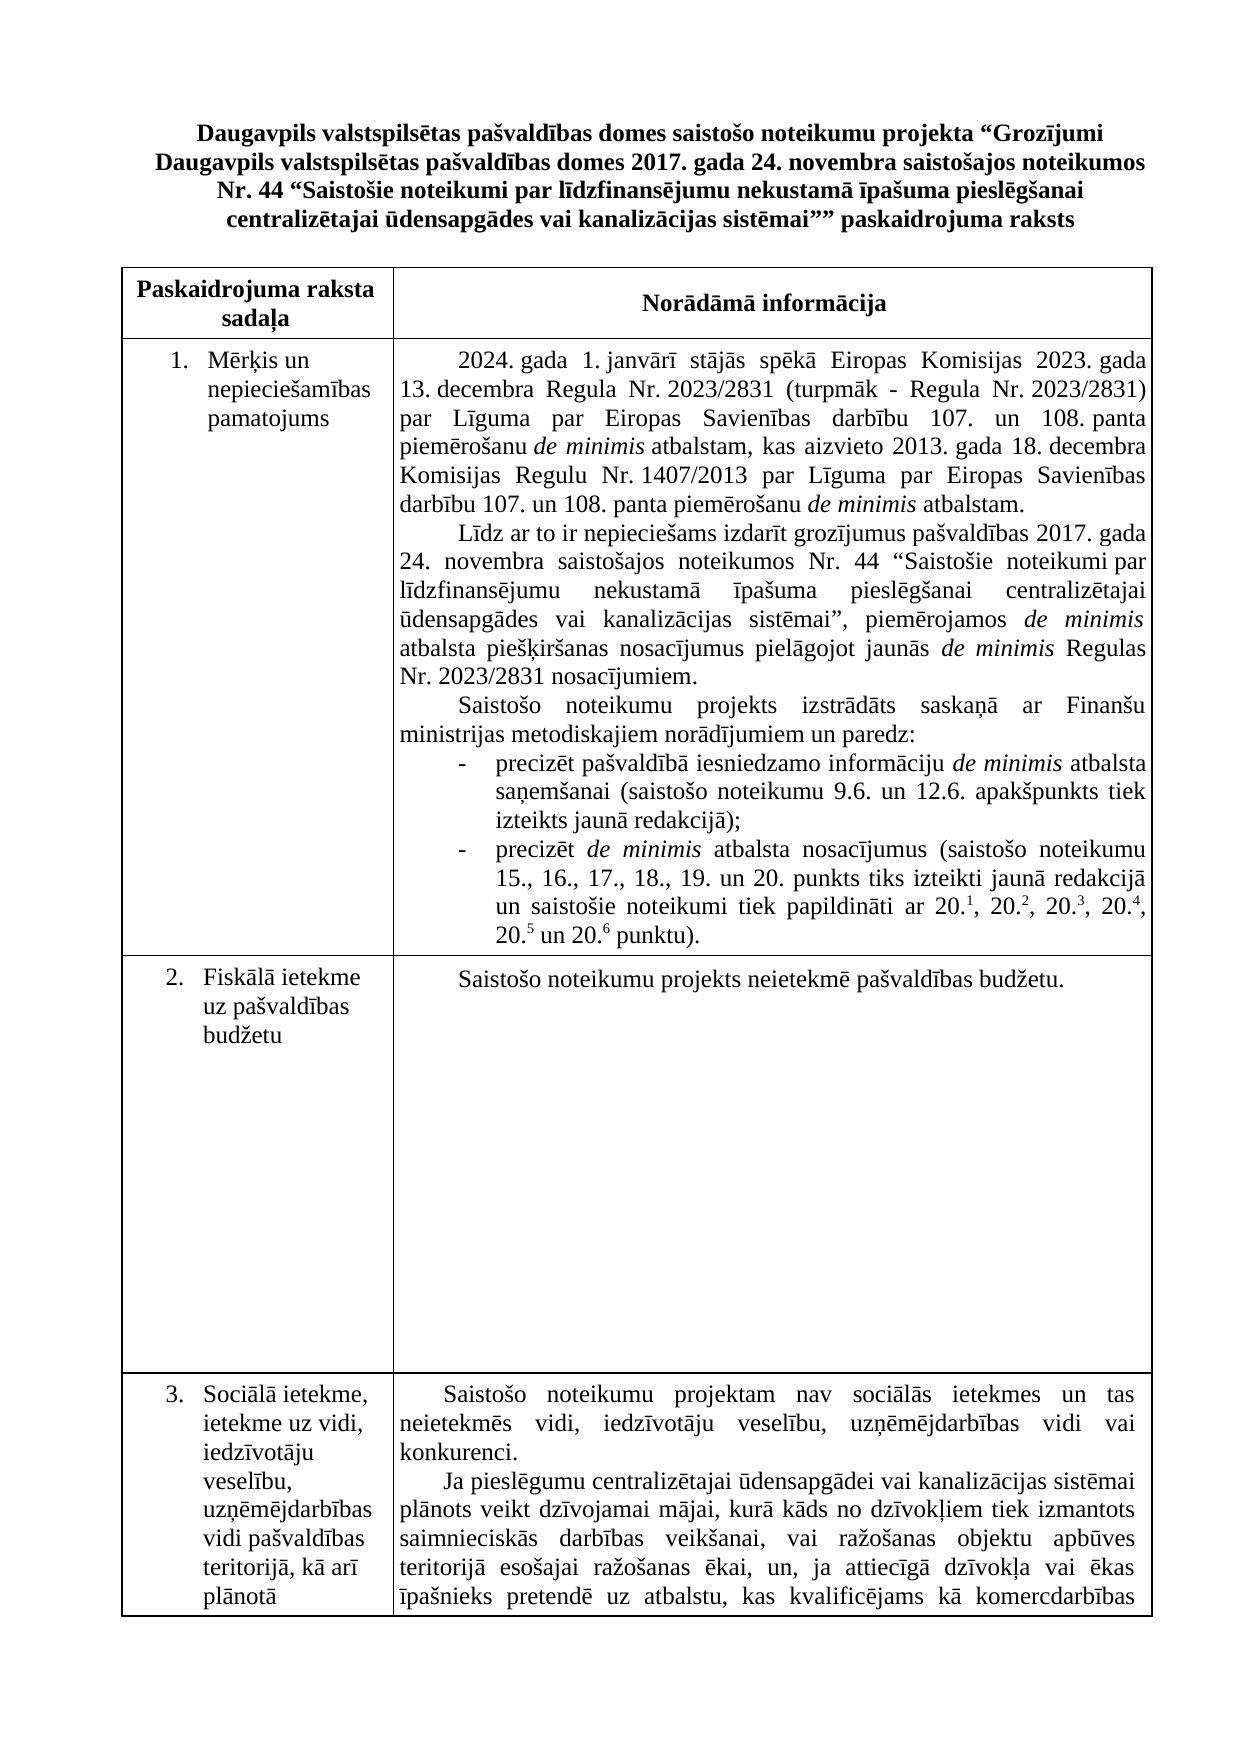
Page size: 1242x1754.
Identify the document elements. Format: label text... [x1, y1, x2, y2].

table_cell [123, 1374, 393, 1615]
table_header Norādāmā informācija [394, 268, 1151, 338]
text Daugavpils valstspilsētas pašvaldības domes saistošo noteikumu projekta “Grozījumi Daugavpils valstspilsētas pašvaldības domes 2017. gada 24. novembra saistošajos noteikumos Nr. 44 “Saistošie noteikumi par līdzfinansējumu nekustamā īpašuma pieslēgšanai centralizētajai ūdensapgādes vai kanalizācijas sistēmai”” paskaidrojuma raksts [148, 118, 1153, 233]
table_cell Mērķis un nepieciešamības pamatojums [123, 339, 393, 955]
table_cell Saistošo noteikumu projekts neietekmē pašvaldības budžetu. [394, 956, 1151, 1372]
table_cell 2024. gada 1. janvārī stājās spēkā Eiropas Komisijas 2023. gada 13. decembra Regula Nr. 2023/2831 (turpmāk - Regula Nr. 2023/2831) par Līguma par Eiropas Savienības darbību 107. un 108. panta piemērošanu de minimis atbalstam, kas aizvieto 2013. gada 18. decembra Komisijas Regulu Nr. 1407/2013 par Līguma par Eiropas Savienības darbību 107. un 108. panta piemērošanu de minimis atbalstam. Līdz ar to ir nepieciešams izdarīt grozījumus pašvaldības 2017. gada 24. novembra saistošajos noteikumos Nr. 44 “Saistošie noteikumi par līdzfinansējumu nekustamā īpašuma pieslēgšanai centralizētajai ūdensapgādes vai kanalizācijas sistēmai”, piemērojamos de minimis atbalsta piešķiršanas nosacījumus pielāgojot jaunās de minimis Regulas Nr. 2023/2831 nosacījumiem. Saistošo noteikumu projekts izstrādāts saskaņā ar Finanšu ministrijas metodiskajiem norādījumiem un paredz: precizēt pašvaldībā iesniedzamo informāciju de minimis atbalsta saņemšanai (saistošo noteikumu 9.6. un 12.6. apakšpunkts tiek izteikts jaunā redakcijā); precizēt de minimis atbalsta nosacījumus (saistošo noteikumu 15., 16., 17., 18., 19. un 20. punkts tiks izteikti jaunā redakcijā un saistošie noteikumi tiek papildināti ar 20.1, 20.2, 20.3, 20.4, 20.5 un 20.6 punktu). [394, 339, 1151, 955]
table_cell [394, 1374, 1151, 1615]
table_cell Fiskālā ietekme uz pašvaldības budžetu [123, 956, 393, 1372]
table_header Paskaidrojuma raksta sadaļa [123, 268, 393, 338]
